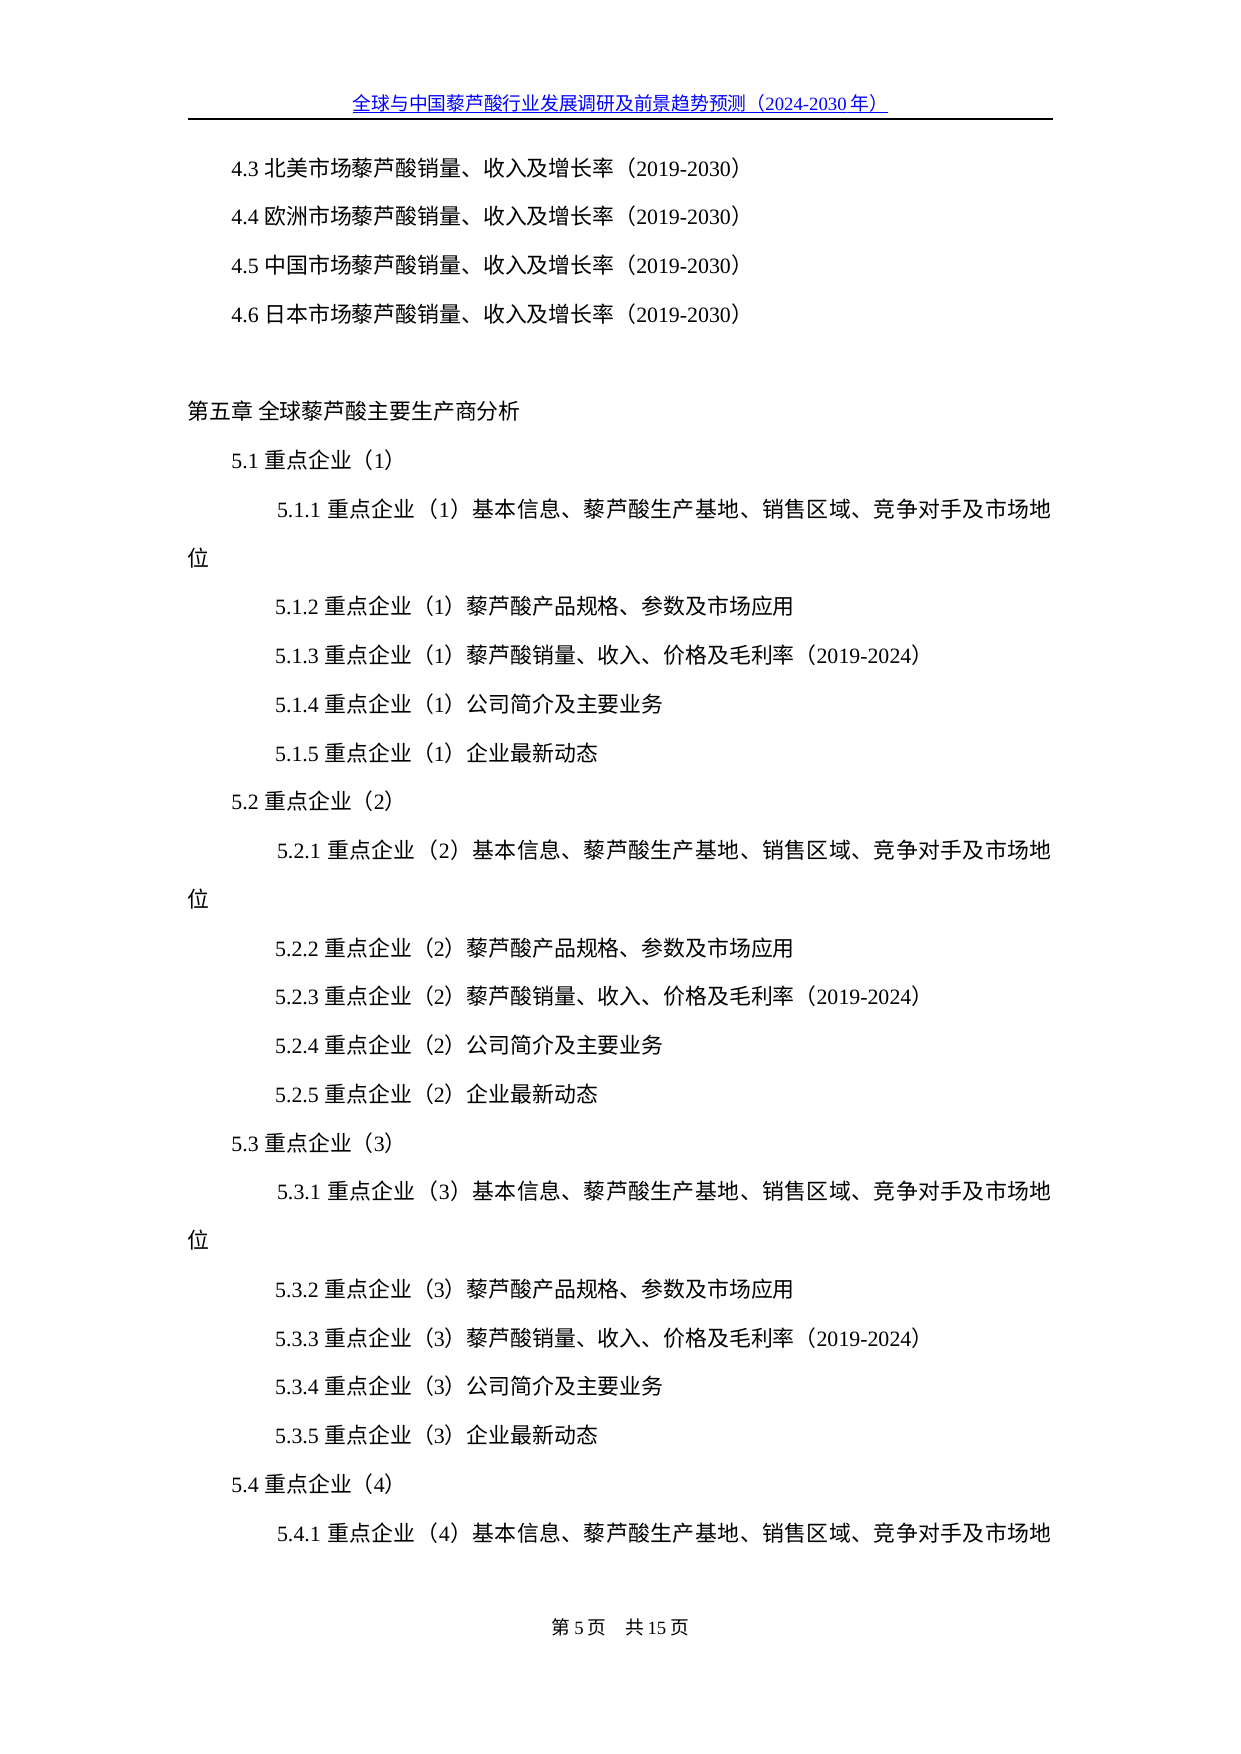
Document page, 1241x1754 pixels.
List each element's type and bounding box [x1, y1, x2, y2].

text [187, 150, 1053, 1548]
